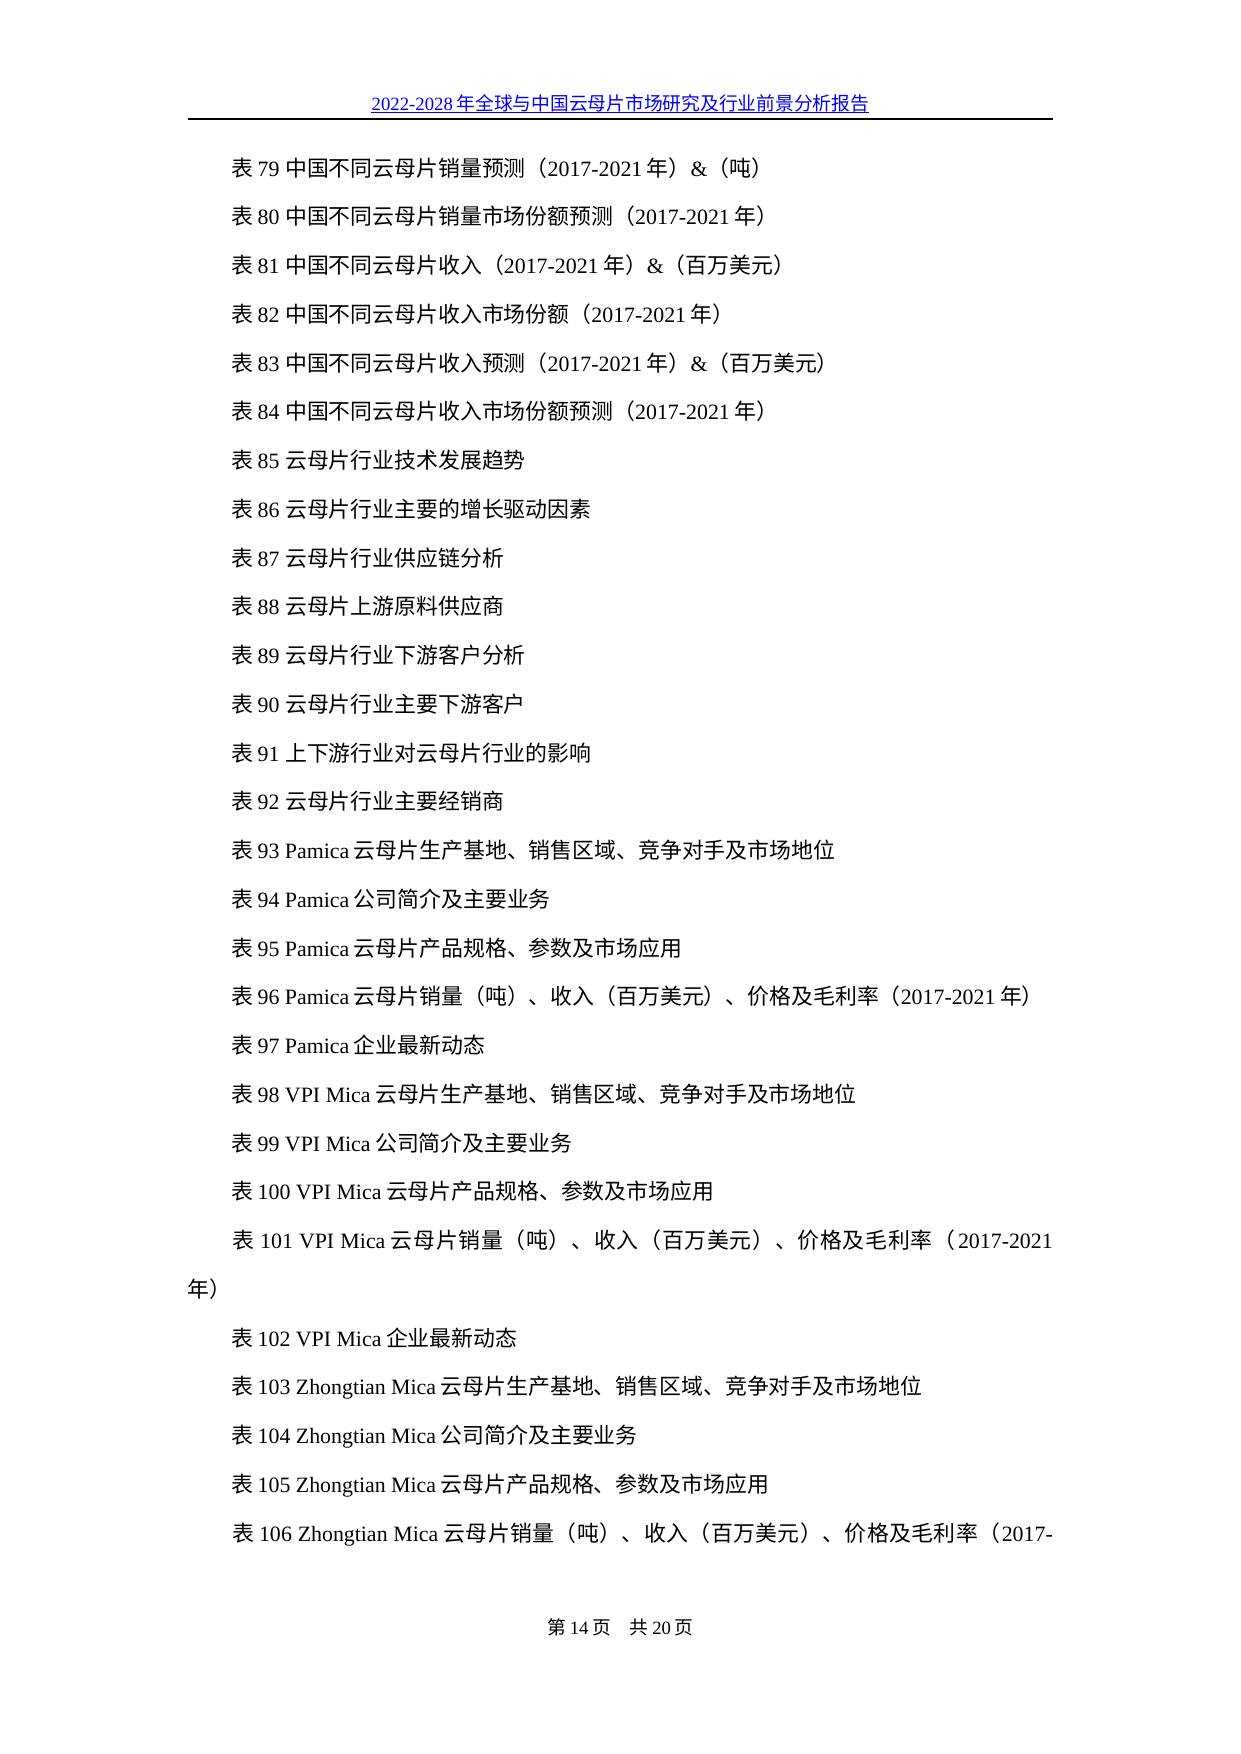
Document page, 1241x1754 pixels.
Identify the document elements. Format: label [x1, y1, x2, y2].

text [187, 150, 1053, 1548]
